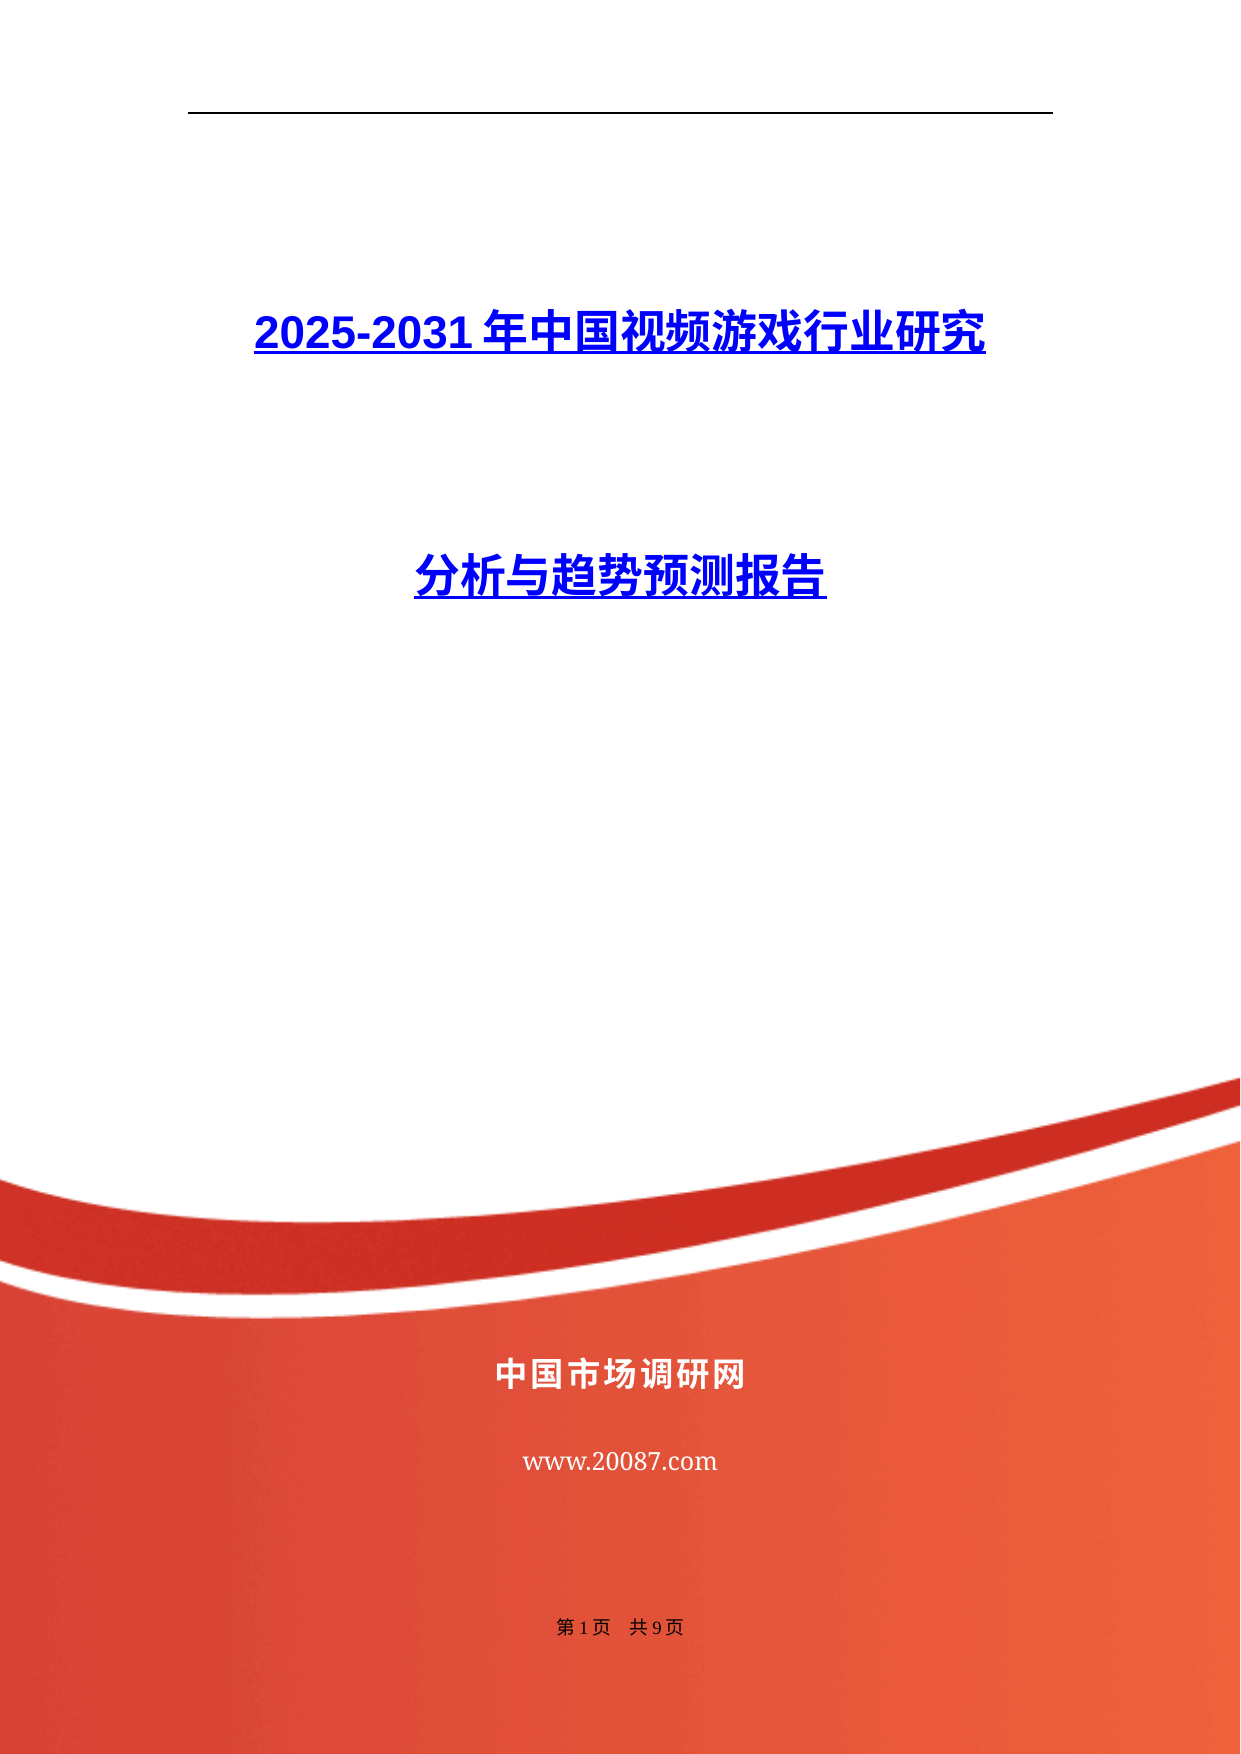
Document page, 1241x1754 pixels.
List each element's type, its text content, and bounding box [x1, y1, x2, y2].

text www.20087.com [187, 1428, 1053, 1493]
picture [0, 1006, 1241, 1754]
subtitle 中国市场调研网 [187, 1339, 1053, 1404]
table_header 2025-2031年中国视频游戏行业研究分析与趋势预测报告 [188, 207, 1053, 773]
